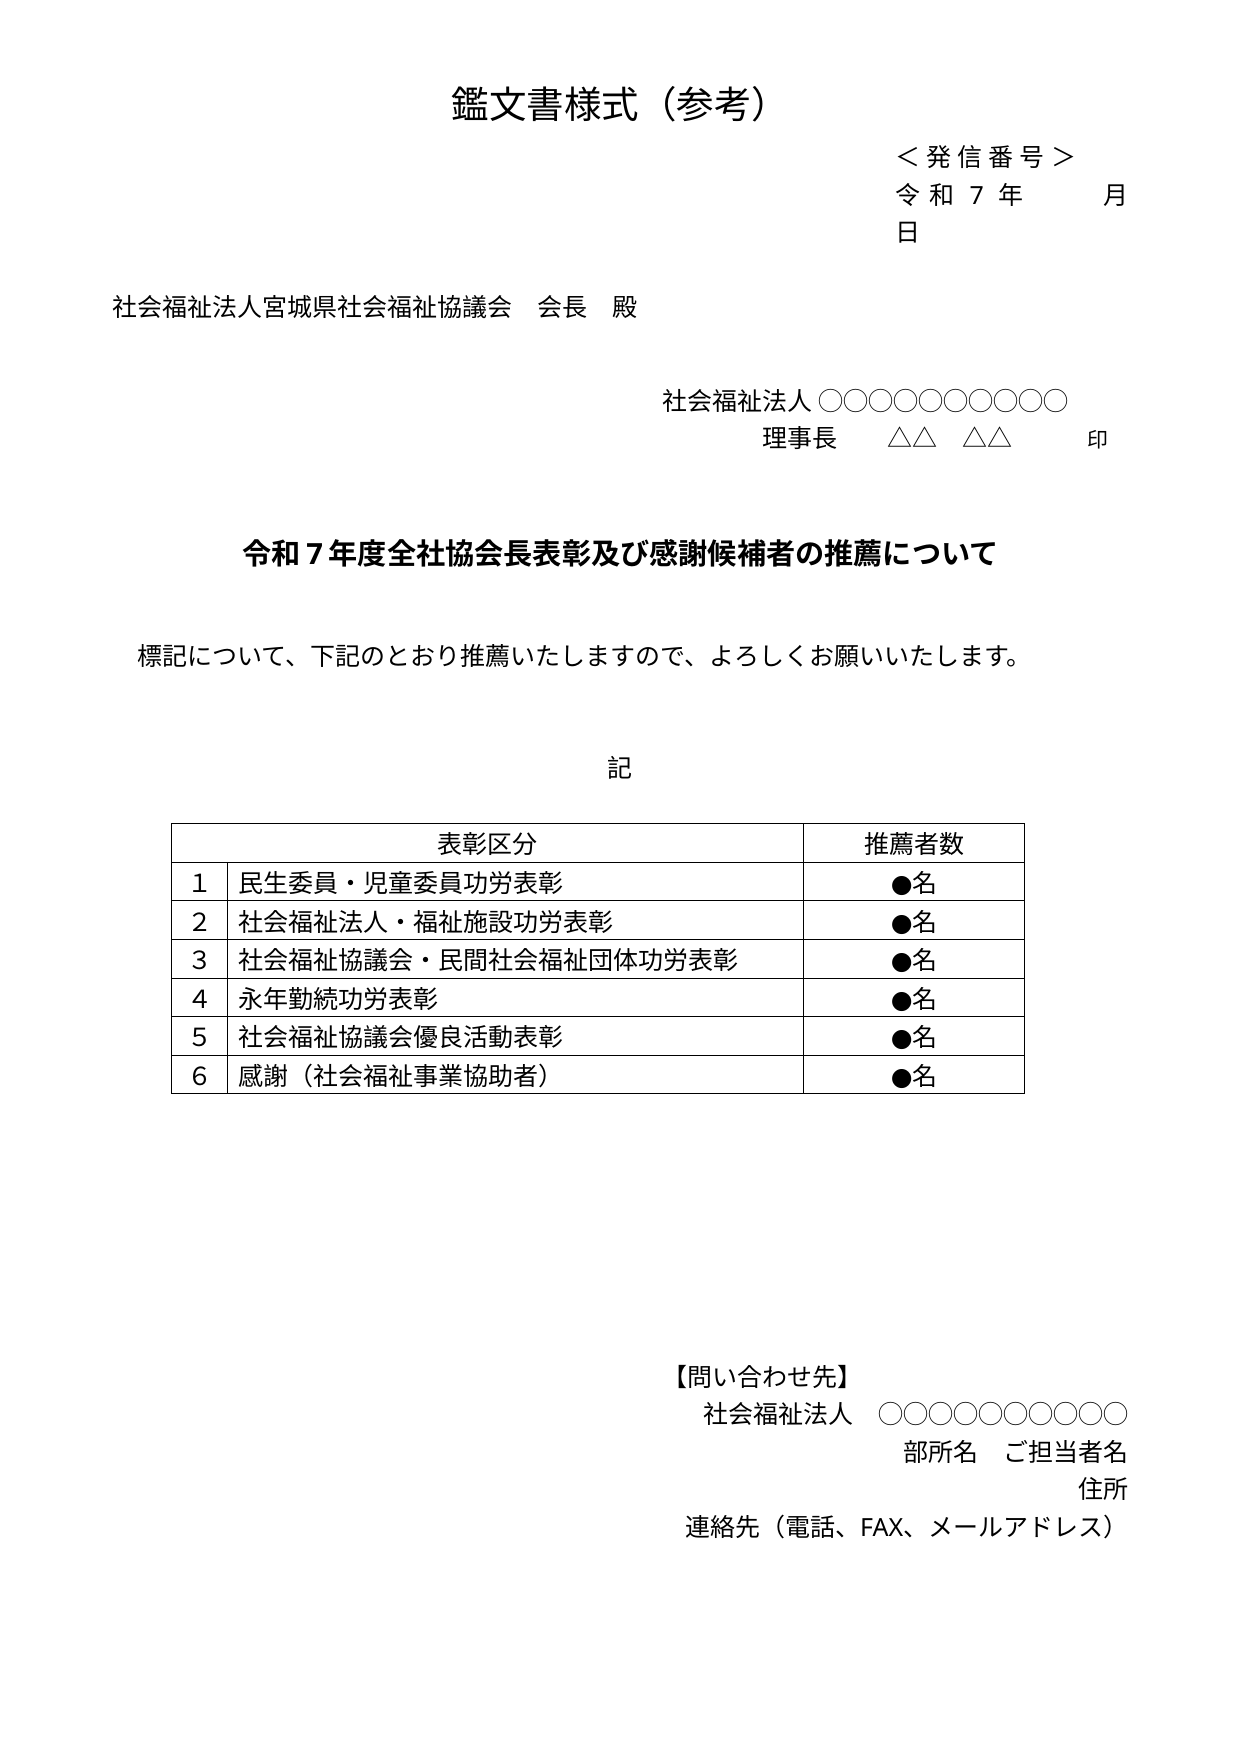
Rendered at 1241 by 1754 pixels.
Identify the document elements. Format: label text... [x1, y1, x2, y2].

text 住所 [112, 1469, 1128, 1507]
table_cell ●名 [804, 1056, 1024, 1093]
text 【問い合わせ先】 [112, 1357, 1128, 1394]
table_cell ●名 [804, 1017, 1024, 1054]
table_cell ●名 [804, 979, 1024, 1016]
table_cell ３ [172, 940, 227, 977]
table_cell ５ [172, 1017, 227, 1054]
table_cell 民生委員・児童委員功労表彰 [228, 863, 803, 900]
table_cell 社会福祉法人・福祉施設功労表彰 [228, 901, 803, 939]
text 令和7年度全社協会長表彰及び感謝候補者の推薦について [112, 531, 1128, 573]
text 標記について、下記のとおり推薦いたしますので、よろしくお願いいたします。 [112, 636, 1128, 673]
text ＜発信番号＞ [895, 137, 1128, 174]
table_cell １ [172, 863, 227, 900]
table_cell 社会福祉協議会優良活動表彰 [228, 1017, 803, 1054]
table_cell 感謝（社会福祉事業協助者） [228, 1056, 803, 1093]
table_header 推薦者数 [804, 824, 1024, 862]
table_header 表彰区分 [172, 824, 803, 862]
table_cell 社会福祉協議会・民間社会福祉団体功労表彰 [228, 940, 803, 977]
text 部所名 ご担当者名 [112, 1432, 1128, 1469]
text 社会福祉法人 ◯◯◯◯◯◯◯◯◯◯ [112, 1394, 1128, 1432]
table_cell ●名 [804, 901, 1024, 939]
text 連絡先（電話、FAX、メールアドレス） [112, 1507, 1128, 1544]
table_cell ４ [172, 979, 227, 1016]
table_cell ２ [172, 901, 227, 939]
table_cell ●名 [804, 863, 1024, 900]
text 理事長 △△ △△ 印 [112, 418, 1128, 456]
text 社会福祉法人 ◯◯◯◯◯◯◯◯◯◯ [112, 381, 1128, 418]
table_cell ６ [172, 1056, 227, 1093]
subtitle 記 [112, 748, 1128, 786]
table_cell 永年勤続功労表彰 [228, 979, 803, 1016]
text 令和7年 月 日 [895, 174, 1128, 249]
table_cell ●名 [804, 940, 1024, 977]
text 社会福祉法人宮城県社会福祉協議会 会長 殿 [112, 287, 1128, 324]
